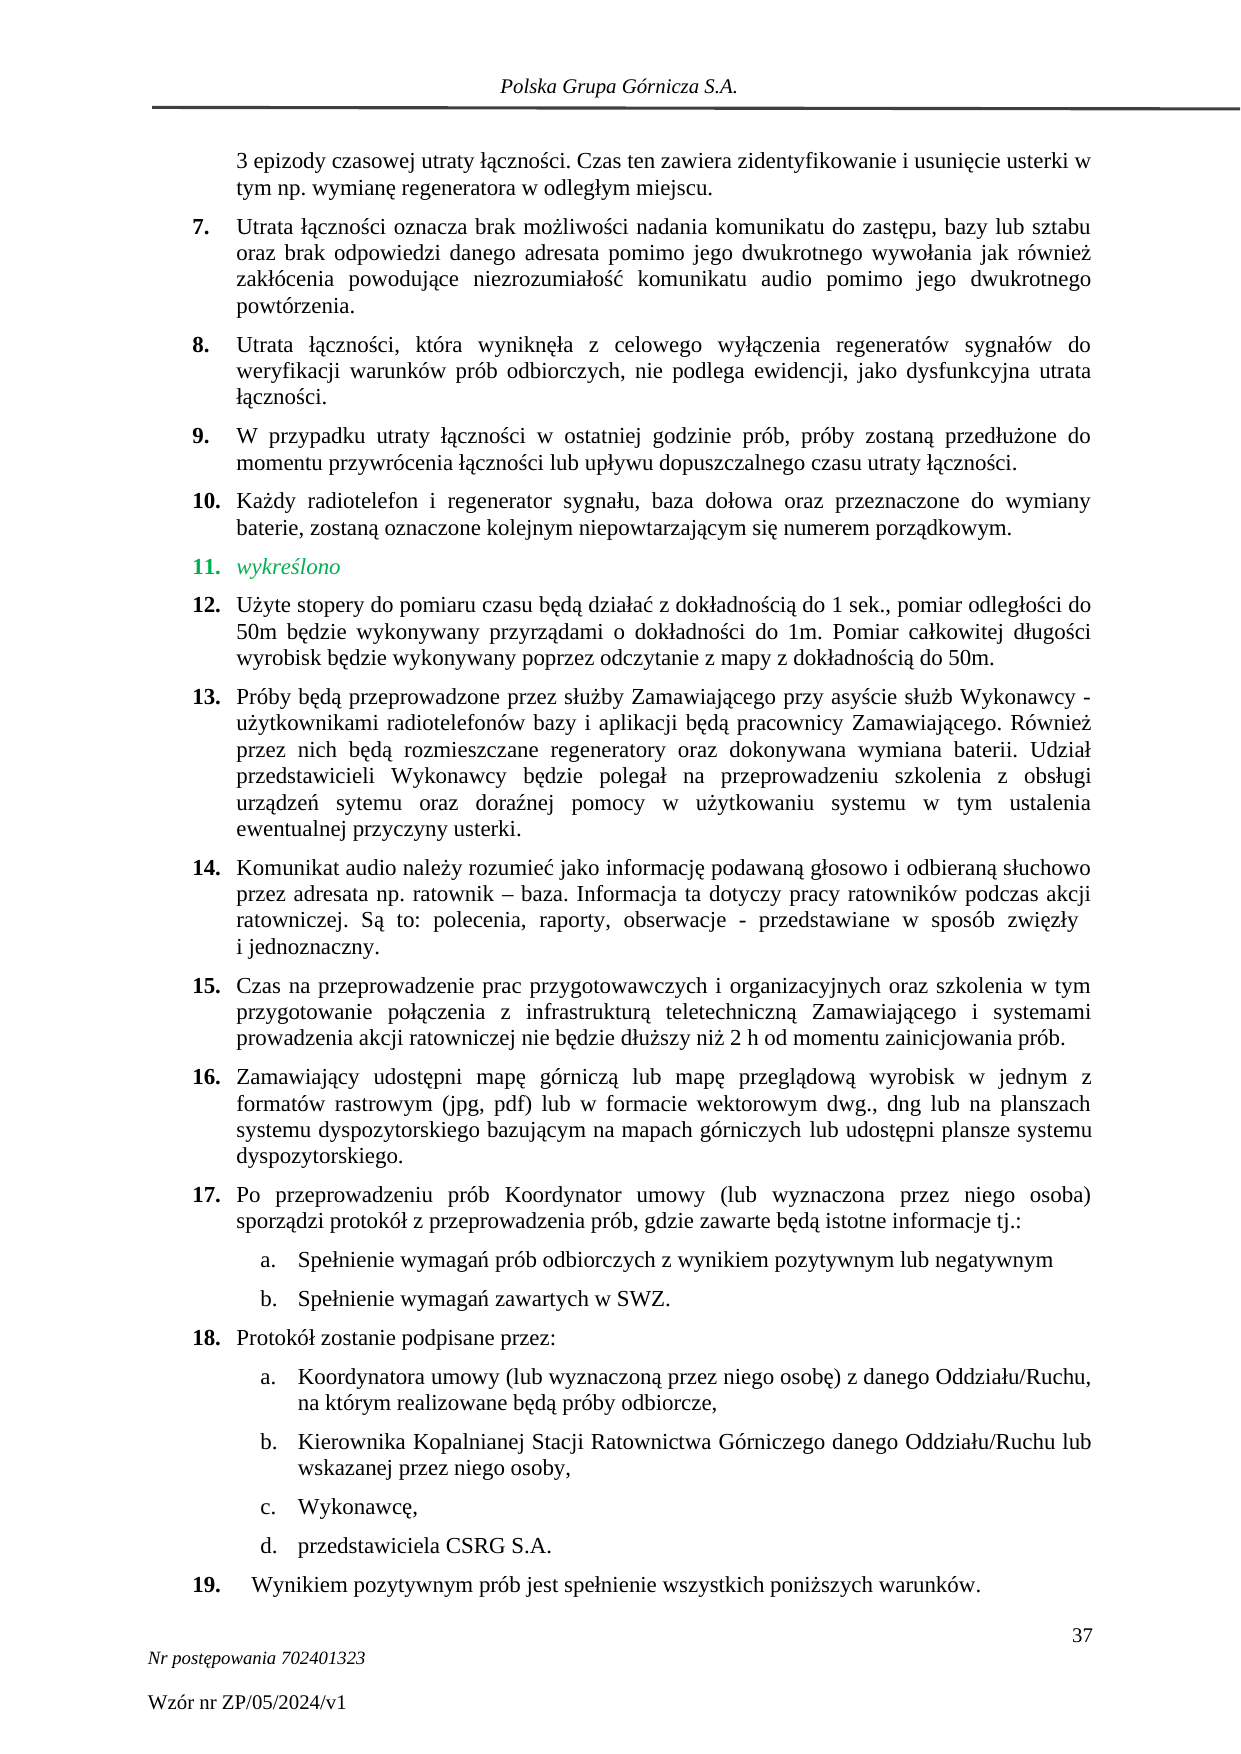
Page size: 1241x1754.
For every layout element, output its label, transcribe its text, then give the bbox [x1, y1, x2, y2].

list Spełnienie wymagań prób odbiorczych z wynikiem pozytywnym lub negatywnym [260, 1246, 1093, 1273]
list W przypadku utraty łączności w ostatniej godzinie prób, próby zostaną przedłużone do momentu przywrócenia łączności lub upływu dopuszczalnego czasu utraty łączności. [192, 422, 1093, 475]
list Koordynatora umowy (lub wyznaczoną przez niego osobę) z danego Oddziału/Ruchu, na którym realizowane będą próby odbiorcze, [260, 1363, 1093, 1416]
list przedstawiciela CSRG S.A. [260, 1532, 1093, 1558]
list Spełnienie wymagań zawartych w SWZ. [260, 1285, 1093, 1312]
list Czas na przeprowadzenie prac przygotowawczych i organizacyjnych oraz szkolenia w tym przygotowanie połączenia z infrastrukturą teletechniczną Zamawiającego i systemami prowadzenia akcji ratowniczej nie będzie dłuższy niż 2 h od momentu zainicjowania prób. [192, 972, 1093, 1051]
list Protokół zostanie podpisane przez: [192, 1324, 1093, 1350]
list Wynikiem pozytywnym prób jest spełnienie wszystkich poniższych warunków. [192, 1571, 1093, 1597]
list Próby będą przeprowadzone przez służby Zamawiającego przy asyście służb Wykonawcy - użytkownikami radiotelefonów bazy i aplikacji będą pracownicy Zamawiającego. Również przez nich będą rozmieszczane regeneratory oraz dokonywana wymiana baterii. Udział przedstawicieli Wykonawcy będzie polegał na przeprowadzeniu szkolenia z obsługi urządzeń sytemu oraz doraźnej pomocy w użytkowaniu systemu w tym ustalenia ewentualnej przyczyny usterki. [192, 683, 1093, 841]
list wykreślono [192, 553, 1093, 579]
list Utrata łączności oznacza brak możliwości nadania komunikatu do zastępu, bazy lub sztabu oraz brak odpowiedzi danego adresata pomimo jego dwukrotnego wywołania jak również zakłócenia powodujące niezrozumiałość komunikatu audio pomimo jego dwukrotnego powtórzenia. [192, 213, 1093, 318]
list Utrata łączności, która wyniknęła z celowego wyłączenia regeneratów sygnałów do weryfikacji warunków prób odbiorczych, nie podlega ewidencji, jako dysfunkcyjna utrata łączności. [192, 331, 1093, 410]
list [192, 148, 1093, 200]
list Po przeprowadzeniu prób Koordynator umowy (lub wyznaczona przez niego osoba) sporządzi protokół z przeprowadzenia prób, gdzie zawarte będą istotne informacje tj.: [192, 1181, 1093, 1234]
list Wykonawcę, [260, 1493, 1093, 1520]
list Użyte stopery do pomiaru czasu będą działać z dokładnością do 1 sek., pomiar odległości do 50m będzie wykonywany przyrządami o dokładności do 1m. Pomiar całkowitej długości wyrobisk będzie wykonywany poprzez odczytanie z mapy z dokładnością do 50m. [192, 592, 1093, 671]
list Kierownika Kopalnianej Stacji Ratownictwa Górniczego danego Oddziału/Ruchu lub wskazanej przez niego osoby, [260, 1428, 1093, 1481]
list Każdy radiotelefon i regenerator sygnału, baza dołowa oraz przeznaczone do wymiany baterie, zostaną oznaczone kolejnym niepowtarzającym się numerem porządkowym. [192, 487, 1093, 540]
list Komunikat audio należy rozumieć jako informację podawaną głosowo i odbieraną słuchowo przez adresata np. ratownik – baza. Informacja ta dotyczy pracy ratowników podczas akcji ratowniczej. Są to: polecenia, raporty, obserwacje - przedstawiane w sposób zwięzły i jednoznaczny. [192, 854, 1093, 959]
list Zamawiający udostępni mapę górniczą lub mapę przeglądową wyrobisk w jednym z formatów rastrowym (jpg, pdf) lub w formacie wektorowym dwg., dng lub na planszach systemu dyspozytorskiego bazującym na mapach górniczych lub udostępni plansze systemu dyspozytorskiego. [192, 1063, 1093, 1169]
